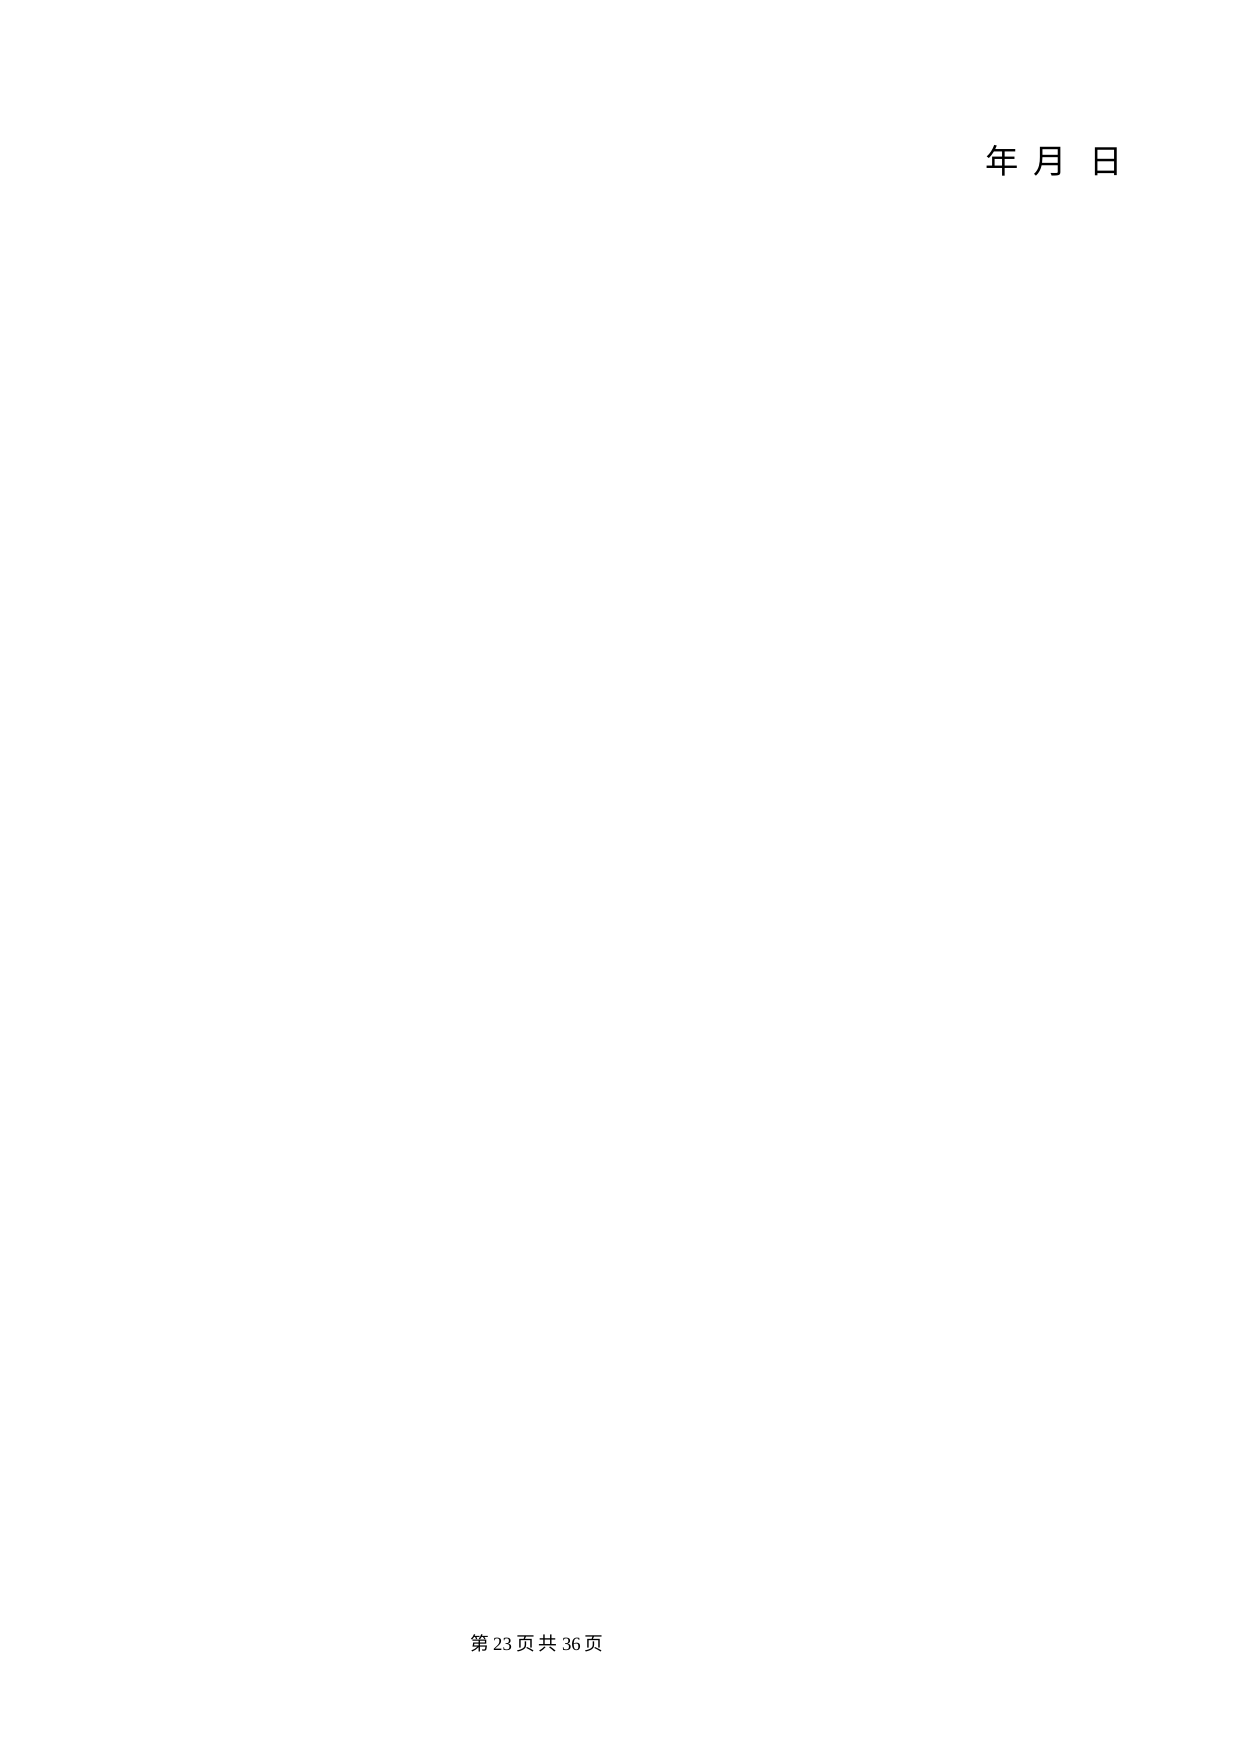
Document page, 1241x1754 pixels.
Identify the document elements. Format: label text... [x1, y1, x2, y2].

text 年 月 日 [118, 126, 1122, 191]
